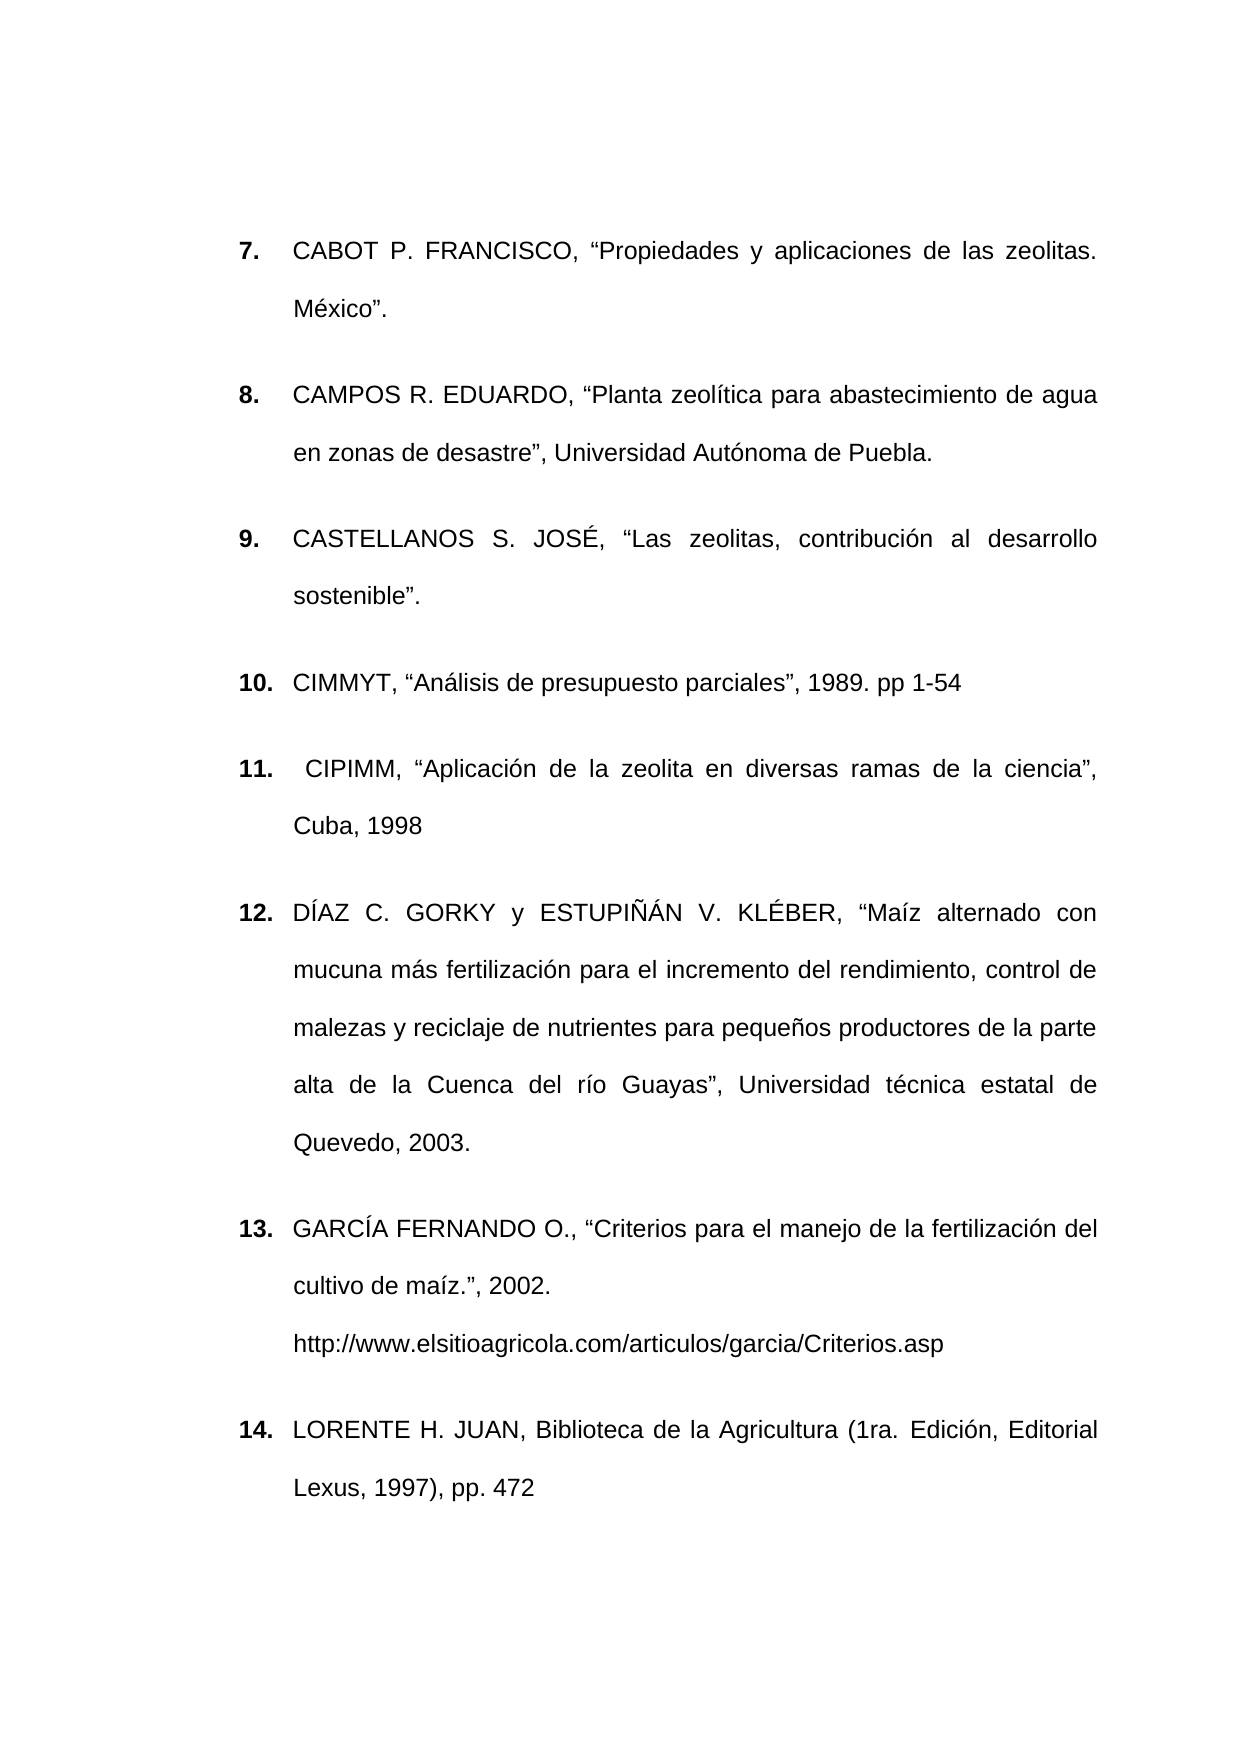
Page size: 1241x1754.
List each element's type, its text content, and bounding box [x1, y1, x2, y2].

list GARCÍA FERNANDO O., “Criterios para el manejo de la fertilización del cultivo de maíz.”, 2002. [239, 1214, 1098, 1300]
list CIPIMM, “Aplicación de la zeolita en diversas ramas de la ciencia”, Cuba, 1998 [239, 754, 1098, 840]
list LORENTE H. JUAN, Biblioteca de la Agricultura (1ra. Edición, Editorial Lexus, 1997), pp. 472 [239, 1415, 1098, 1501]
list CAMPOS R. EDUARDO, “Planta zeolítica para abastecimiento de agua en zonas de desastre”, Universidad Autónoma de Puebla. [239, 380, 1098, 466]
list CIMMYT, “Análisis de presupuesto parciales”, 1989. pp 1-54 [239, 667, 1098, 696]
list DÍAZ C. GORKY y ESTUPIÑÁN V. KLÉBER, “Maíz alternado con mucuna más fertilización para el incremento del rendimiento, control de malezas y reciclaje de nutrientes para pequeños productores de la parte alta de la Cuenca del río Guayas”, Universidad técnica estatal de Quevedo, 2003. [239, 897, 1098, 1156]
list CASTELLANOS S. JOSÉ, “Las zeolitas, contribución al desarrollo sostenible”. [239, 524, 1098, 610]
text http://www.elsitioagricola.com/articulos/garcia/Criterios.asp [239, 1329, 1098, 1357]
list CABOT P. FRANCISCO, “Propiedades y aplicaciones de las zeolitas. México”. [239, 236, 1098, 322]
